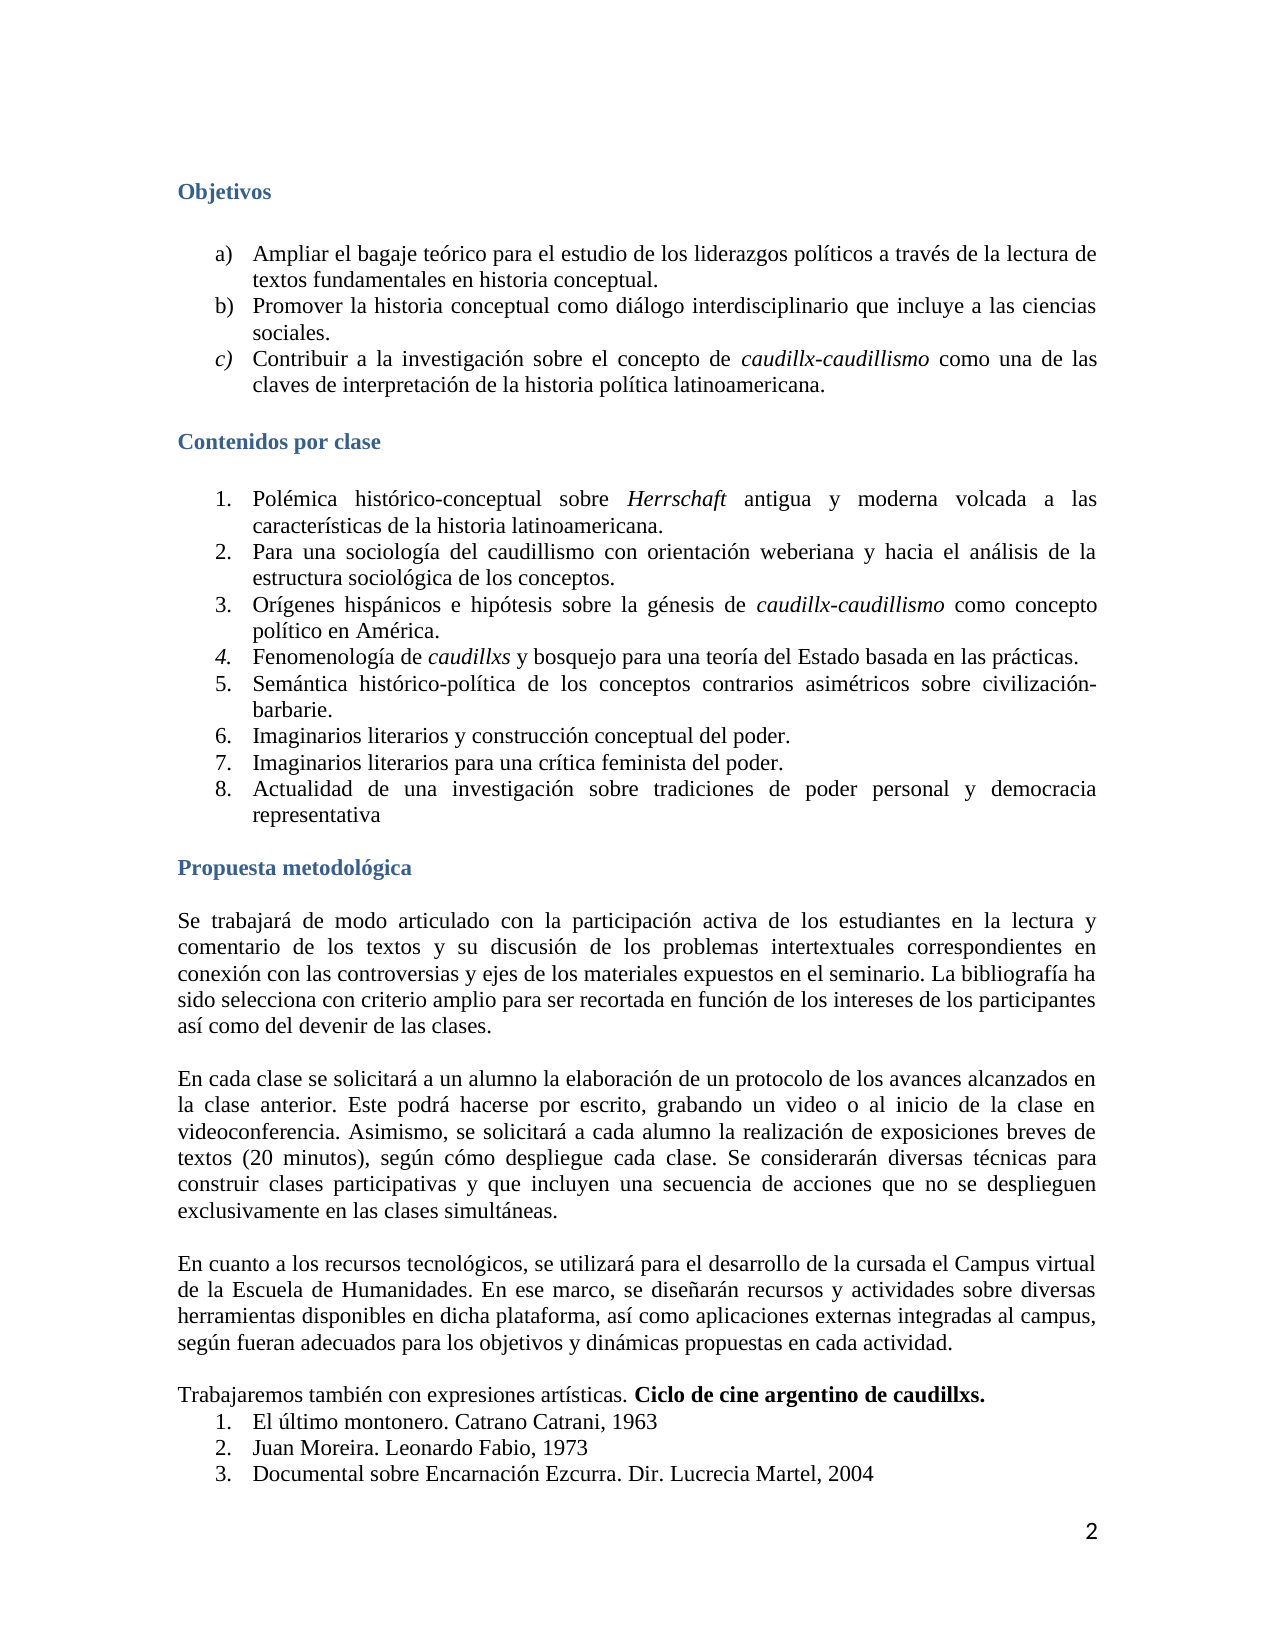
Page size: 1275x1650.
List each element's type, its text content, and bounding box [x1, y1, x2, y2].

list Contribuir a la investigación sobre el concepto de caudillx-caudillismo como una de las claves de interpretación de la historia política latinoamericana. [215, 345, 1098, 398]
list Juan Moreira. Leonardo Fabio, 1973 [215, 1434, 1098, 1460]
list Actualidad de una investigación sobre tradiciones de poder personal y democracia representativa [215, 775, 1098, 828]
text Trabajaremos también con expresiones artísticas. Ciclo de cine argentino de caudillxs. [177, 1381, 1098, 1408]
text Propuesta metodológica [177, 854, 1098, 881]
list Para una sociología del caudillismo con orientación weberiana y hacia el análisis de la estructura sociológica de los conceptos. [215, 538, 1098, 591]
text En cada clase se solicitará a un alumno la elaboración de un protocolo de los avances alcanzados en la clase anterior. Este podrá hacerse por escrito, grabando un video o al inicio de la clase en videoconferencia. Asimismo, se solicitará a cada alumno la realización de exposiciones breves de textos (20 minutos), según cómo despliegue cada clase. Se considerarán diversas técnicas para construir clases participativas y que incluyen una secuencia de acciones que no se desplieguen exclusivamente en las clases simultáneas. [177, 1065, 1098, 1223]
subtitle Contenidos por clase [177, 428, 1098, 455]
list El último montonero. Catrano Catrani, 1963 [215, 1408, 1098, 1434]
subtitle Objetivos [177, 178, 1098, 204]
list Ampliar el bagaje teórico para el estudio de los liderazgos políticos a través de la lectura de textos fundamentales en historia conceptual. [215, 240, 1098, 292]
text En cuanto a los recursos tecnológicos, se utilizará para el desarrollo de la cursada el Campus virtual de la Escuela de Humanidades. En ese marco, se diseñarán recursos y actividades sobre diversas herramientas disponibles en dicha plataforma, así como aplicaciones externas integradas al campus, según fueran adecuados para los objetivos y dinámicas propuestas en cada actividad. [177, 1249, 1098, 1355]
list Imaginarios literarios para una crítica feminista del poder. [215, 749, 1098, 775]
list Imaginarios literarios y construcción conceptual del poder. [215, 722, 1098, 749]
list Semántica histórico-política de los conceptos contrarios asimétricos sobre civilización-barbarie. [215, 670, 1098, 722]
text Se trabajará de modo articulado con la participación activa de los estudiantes en la lectura y comentario de los textos y su discusión de los problemas intertextuales correspondientes en conexión con las controversias y ejes de los materiales expuestos en el seminario. La bibliografía ha sido selecciona con criterio amplio para ser recortada en función de los intereses de los participantes así como del devenir de las clases. [177, 907, 1098, 1039]
list Orígenes hispánicos e hipótesis sobre la génesis de caudillx-caudillismo como concepto político en América. [215, 591, 1098, 643]
list Documental sobre Encarnación Ezcurra. Dir. Lucrecia Martel, 2004 [215, 1460, 1098, 1487]
list Polémica histórico-conceptual sobre Herrschaft antigua y moderna volcada a las características de la historia latinoamericana. [215, 485, 1098, 538]
list Fenomenología de caudillxs y bosquejo para una teoría del Estado basada en las prácticas. [215, 643, 1098, 670]
list Promover la historia conceptual como diálogo interdisciplinario que incluye a las ciencias sociales. [215, 292, 1098, 345]
